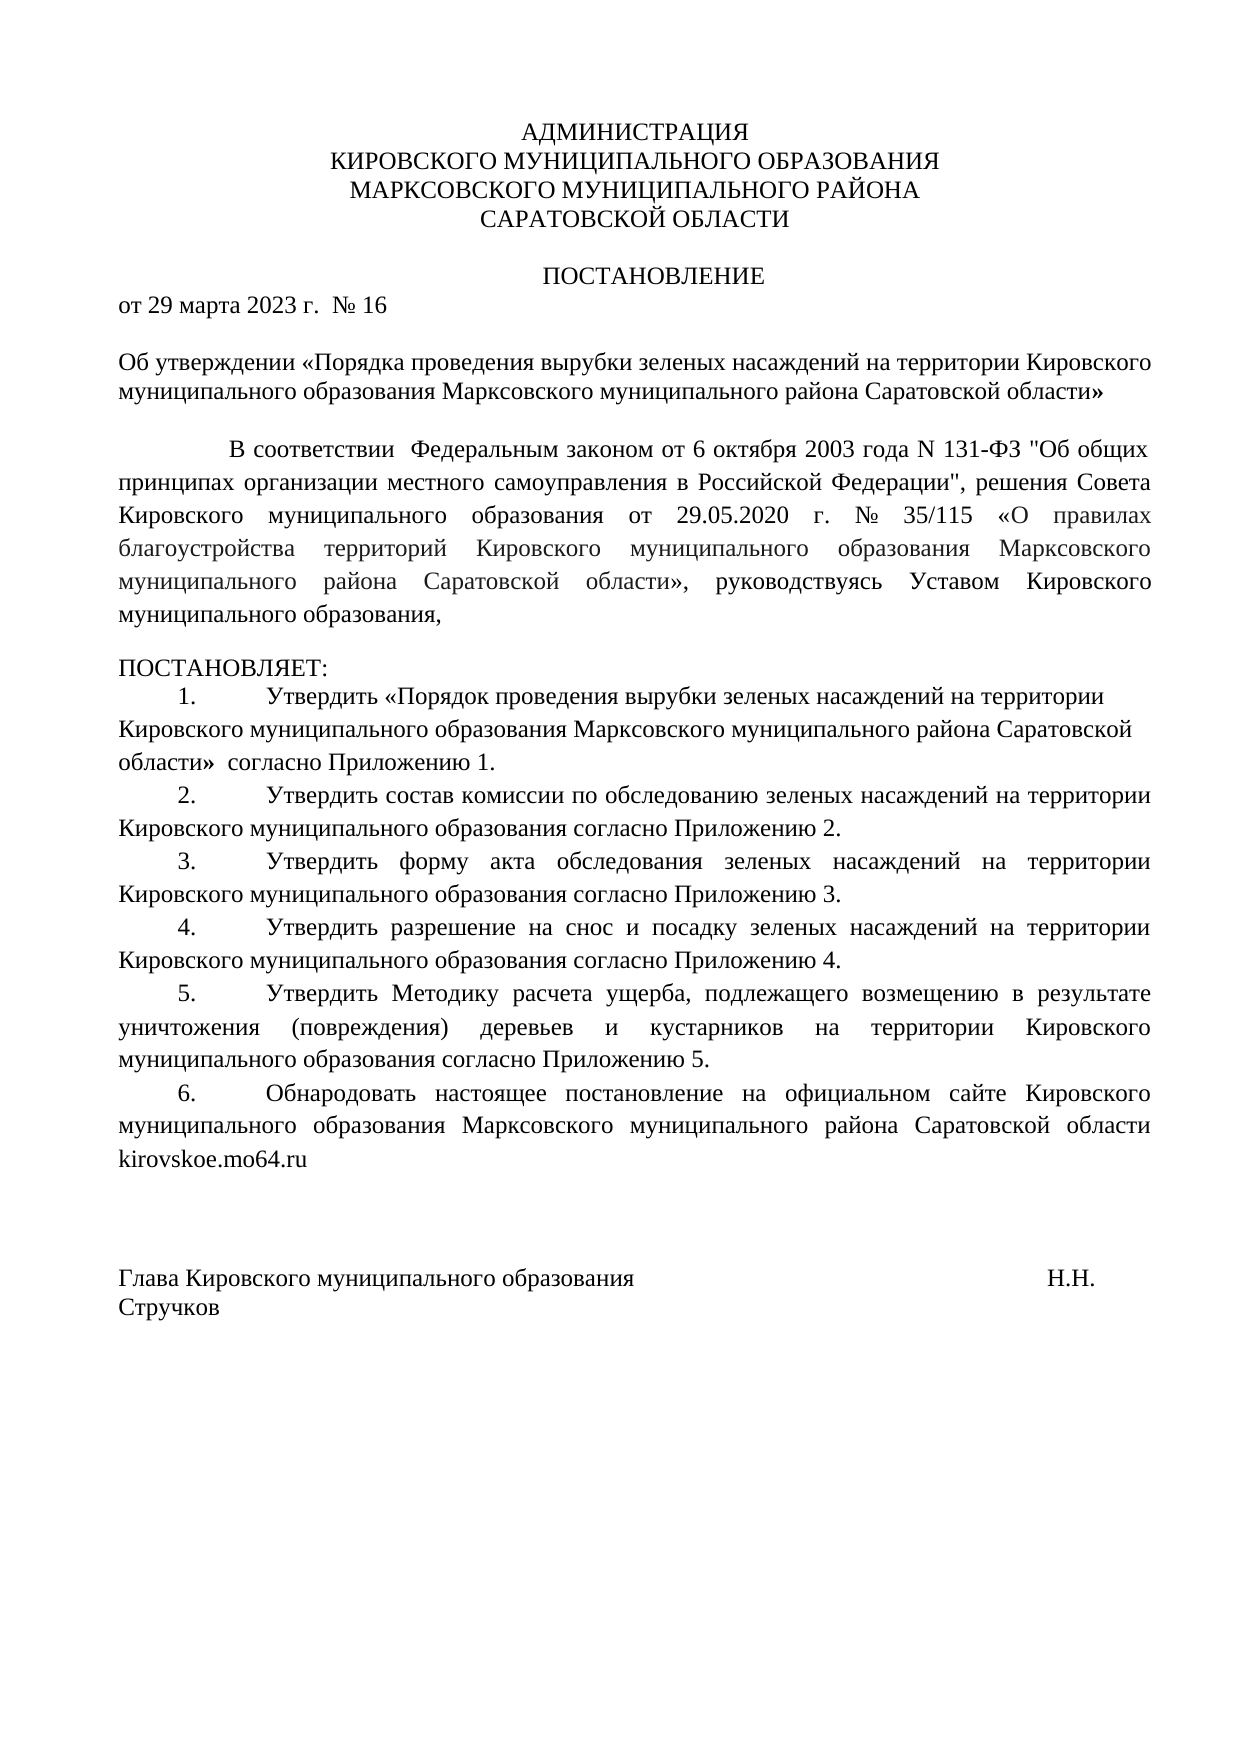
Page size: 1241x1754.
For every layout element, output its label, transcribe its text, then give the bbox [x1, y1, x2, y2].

text ПОСТАНОВЛЯЕТ: [118, 653, 1152, 681]
list Утвердить Методику расчета ущерба, подлежащего возмещению в результате уничтожения (повреждения) деревьев и кустарников на территории Кировского муниципального образования согласно Приложению 5. [118, 978, 1152, 1073]
text ПОСТАНОВЛЕНИЕ [156, 261, 1152, 290]
list Утвердить разрешение на снос и посадку зеленых насаждений на территории Кировского муниципального образования согласно Приложению 4. [118, 912, 1152, 974]
list Утвердить «Порядок проведения вырубки зеленых насаждений на территории Кировского муниципального образования Марксовского муниципального района Саратовской области» согласно Приложению 1. [118, 681, 1152, 776]
text В соответствии Федеральным законом от 6 октября 2003 года N 131-ФЗ "Об общих принципах организации местного самоуправления в Российской Федерации", решения Совета Кировского муниципального образования от 29.05.2020 г. № 35/115 «О правилах благоустройства территорий Кировского муниципального образования Марксовского муниципального района Саратовской области», руководствуясь Уставом Кировского муниципального образования, [118, 434, 1152, 627]
text КИРОВСКОГО МУНИЦИПАЛЬНОГО ОБРАЗОВАНИЯ [118, 146, 1152, 175]
list Утвердить форму акта обследования зеленых насаждений на территории Кировского муниципального образования согласно Приложению 3. [118, 846, 1152, 908]
text от 29 марта 2023 г. № 16 [118, 290, 1152, 319]
list Утвердить состав комиссии по обследованию зеленых насаждений на территории Кировского муниципального образования согласно Приложению 2. [118, 780, 1152, 842]
list Обнародовать настоящее постановление на официальном сайте Кировского муниципального образования Марксовского муниципального района Саратовской области kirovskoe.mo64.ru [118, 1078, 1152, 1172]
text Об утверждении «Порядка проведения вырубки зеленых насаждений на территории Кировского муниципального образования Марксовского муниципального района Саратовской области» [118, 347, 1152, 405]
text АДМИНИСТРАЦИЯ [118, 117, 1152, 146]
text МАРКСОВСКОГО МУНИЦИПАЛЬНОГО РАЙОНА [118, 175, 1152, 204]
text Глава Кировского муниципального образования Н.Н. Стручков [118, 1263, 1152, 1320]
text САРАТОВСКОЙ ОБЛАСТИ [118, 204, 1152, 232]
